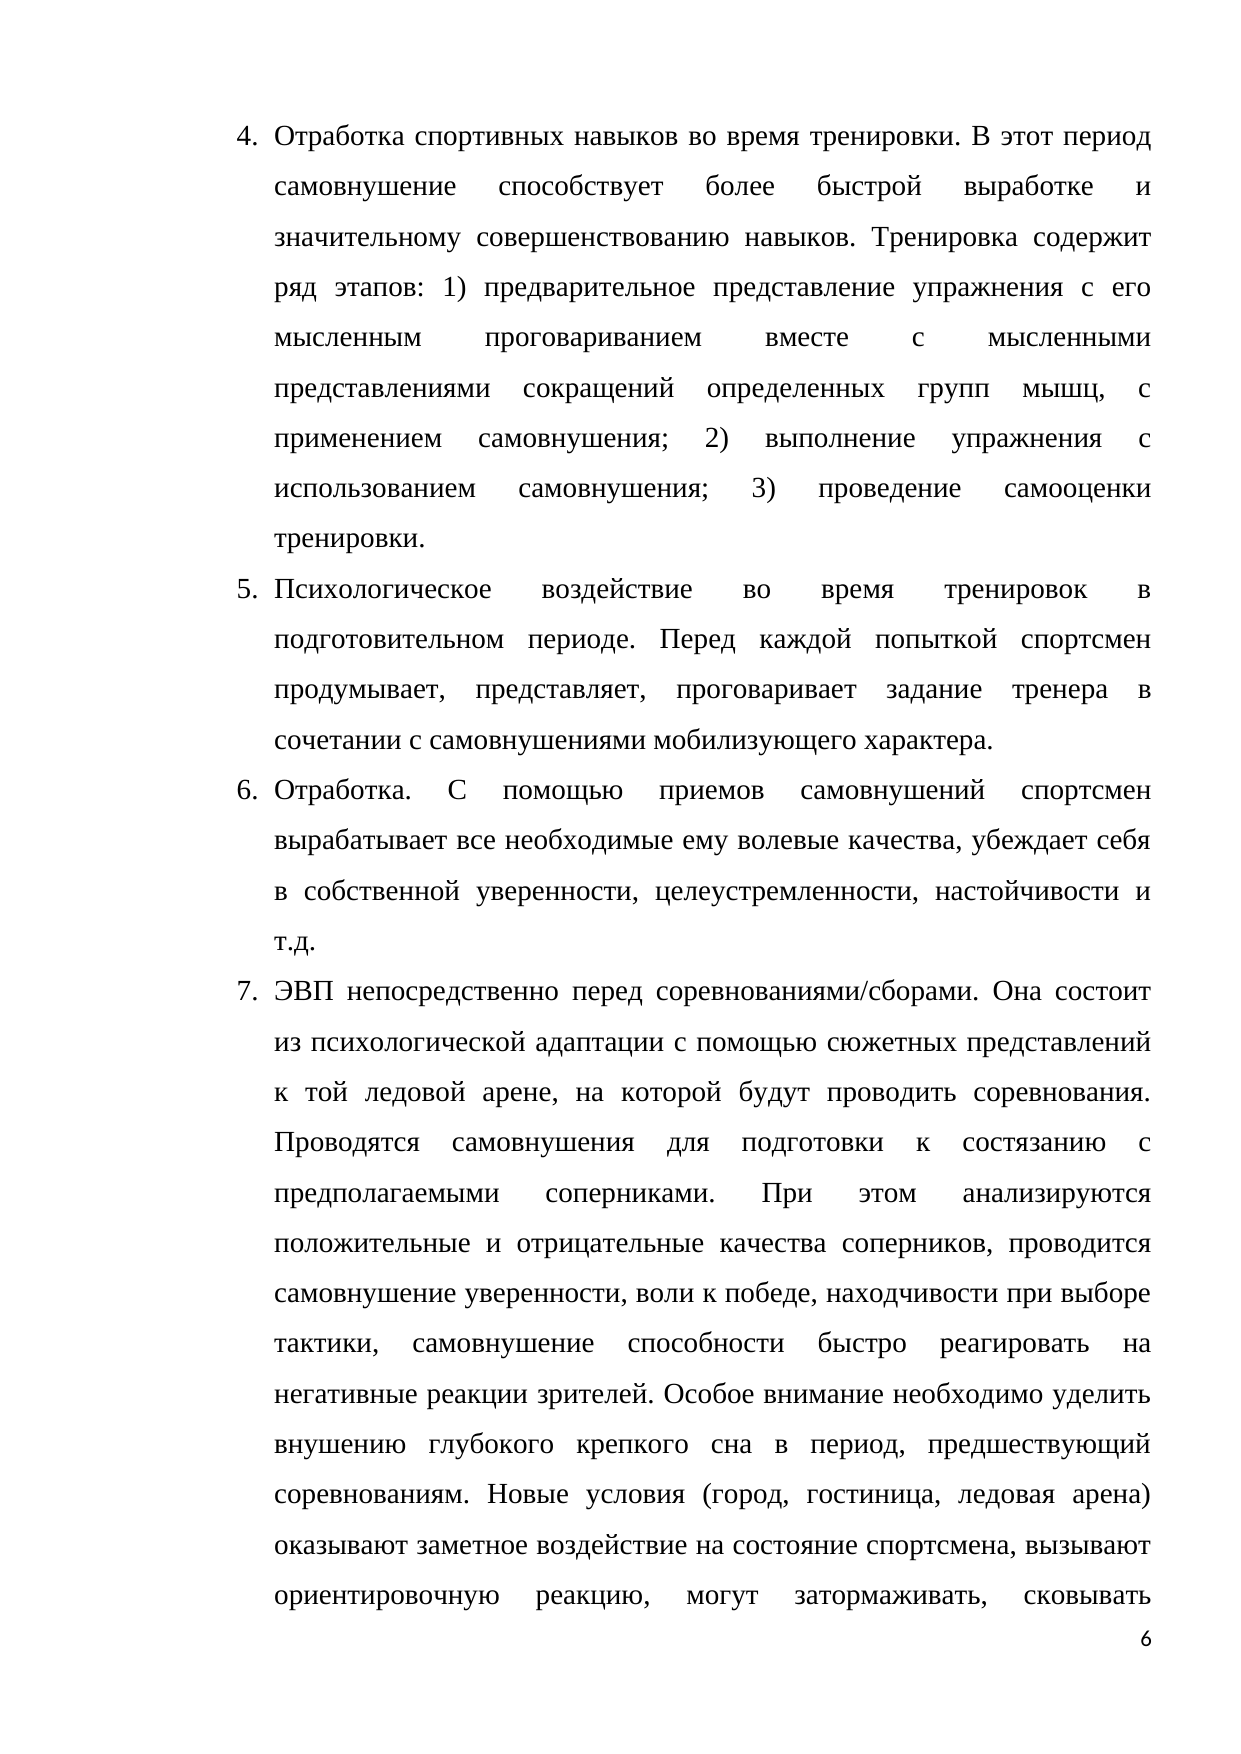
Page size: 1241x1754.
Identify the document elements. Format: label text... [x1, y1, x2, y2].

list Отработка. С помощью приемов самовнушений спортсмен вырабатывает все необходимые ему волевые качества, убеждает себя в собственной уверенности, целеустремленности, настойчивости и т.д. [236, 772, 1152, 957]
list Психологическое воздействие во время тренировок в подготовительном периоде. Перед каждой попыткой спортсмен продумывает, представляет, проговаривает задание тренера в сочетании с самовнушениями мобилизующего характера. [236, 571, 1152, 755]
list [236, 973, 1152, 1611]
list Отработка спортивных навыков во время тренировки. В этот период самовнушение способствует более быстрой выработке и значительному совершенствованию навыков. Тренировка содержит ряд этапов: 1) предварительное представление упражнения с его мысленным проговариванием вместе с мысленными представлениями сокращений определенных групп мышц, с применением самовнушения; 2) выполнение упражнения с использованием самовнушения; 3) проведение самооценки тренировки. [236, 118, 1152, 554]
